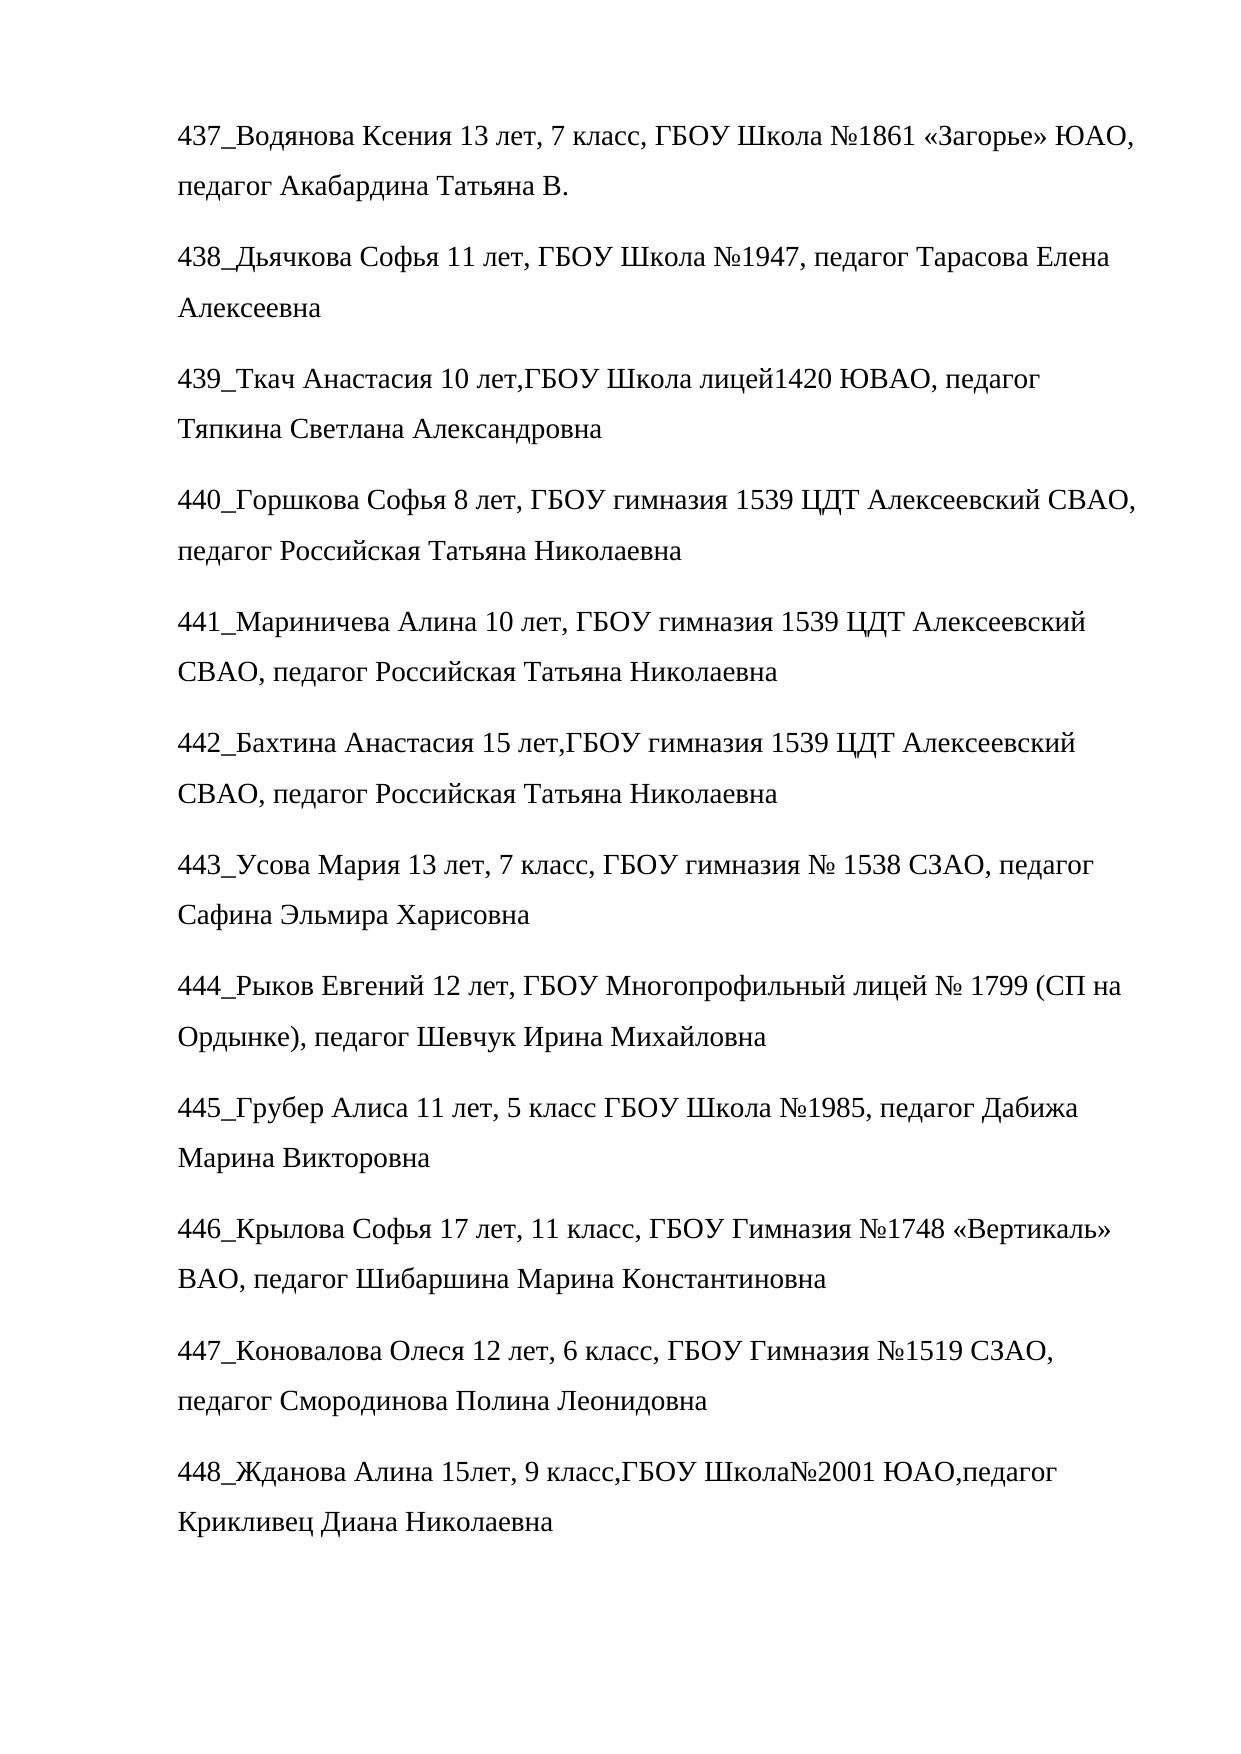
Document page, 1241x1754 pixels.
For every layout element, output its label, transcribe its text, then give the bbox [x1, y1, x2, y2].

text 441_Мариничева Алина 10 лет, ГБОУ гимназия 1539 ЦДТ Алексеевский СВАО, педагог Российская Татьяна Николаевна [177, 604, 1152, 688]
text 440_Горшкова Софья 8 лет, ГБОУ гимназия 1539 ЦДТ Алексеевский СВАО, педагог Российская Татьяна Николаевна [177, 482, 1152, 566]
text 442_Бахтина Анастасия 15 лет,ГБОУ гимназия 1539 ЦДТ Алексеевский СВАО, педагог Российская Татьяна Николаевна [177, 725, 1152, 809]
text 439_Ткач Анастасия 10 лет,ГБОУ Школа лицей1420 ЮВАО, педагог Тяпкина Светлана Александровна [177, 361, 1152, 445]
text 444_Рыков Евгений 12 лет, ГБОУ Многопрофильный лицей № 1799 (СП на Ордынке), педагог Шевчук Ирина Михайловна [177, 968, 1152, 1052]
text 438_Дьячкова Софья 11 лет, ГБОУ Школа №1947, педагог Тарасова Елена Алексеевна [177, 239, 1152, 323]
text 448_Жданова Алина 15лет, 9 класс,ГБОУ Школа№2001 ЮАО,педагог Крикливец Диана Николаевна [177, 1454, 1152, 1538]
text 437_Водянова Ксения 13 лет, 7 класс, ГБОУ Школа №1861 «Загорье» ЮАО, педагог Акабардина Татьяна В. [177, 118, 1152, 202]
text 446_Крылова Софья 17 лет, 11 класс, ГБОУ Гимназия №1748 «Вертикаль» ВАО, педагог Шибаршина Марина Константиновна [177, 1211, 1152, 1295]
text 447_Коновалова Олеся 12 лет, 6 класс, ГБОУ Гимназия №1519 СЗАО, педагог Смородинова Полина Леонидовна [177, 1333, 1152, 1417]
text 443_Усова Мария 13 лет, 7 класс, ГБОУ гимназия № 1538 СЗАО, педагог Сафина Эльмира Харисовна [177, 847, 1152, 931]
text 445_Грубер Алиса 11 лет, 5 класс ГБОУ Школа №1985, педагог Дабижа Марина Викторовна [177, 1090, 1152, 1174]
